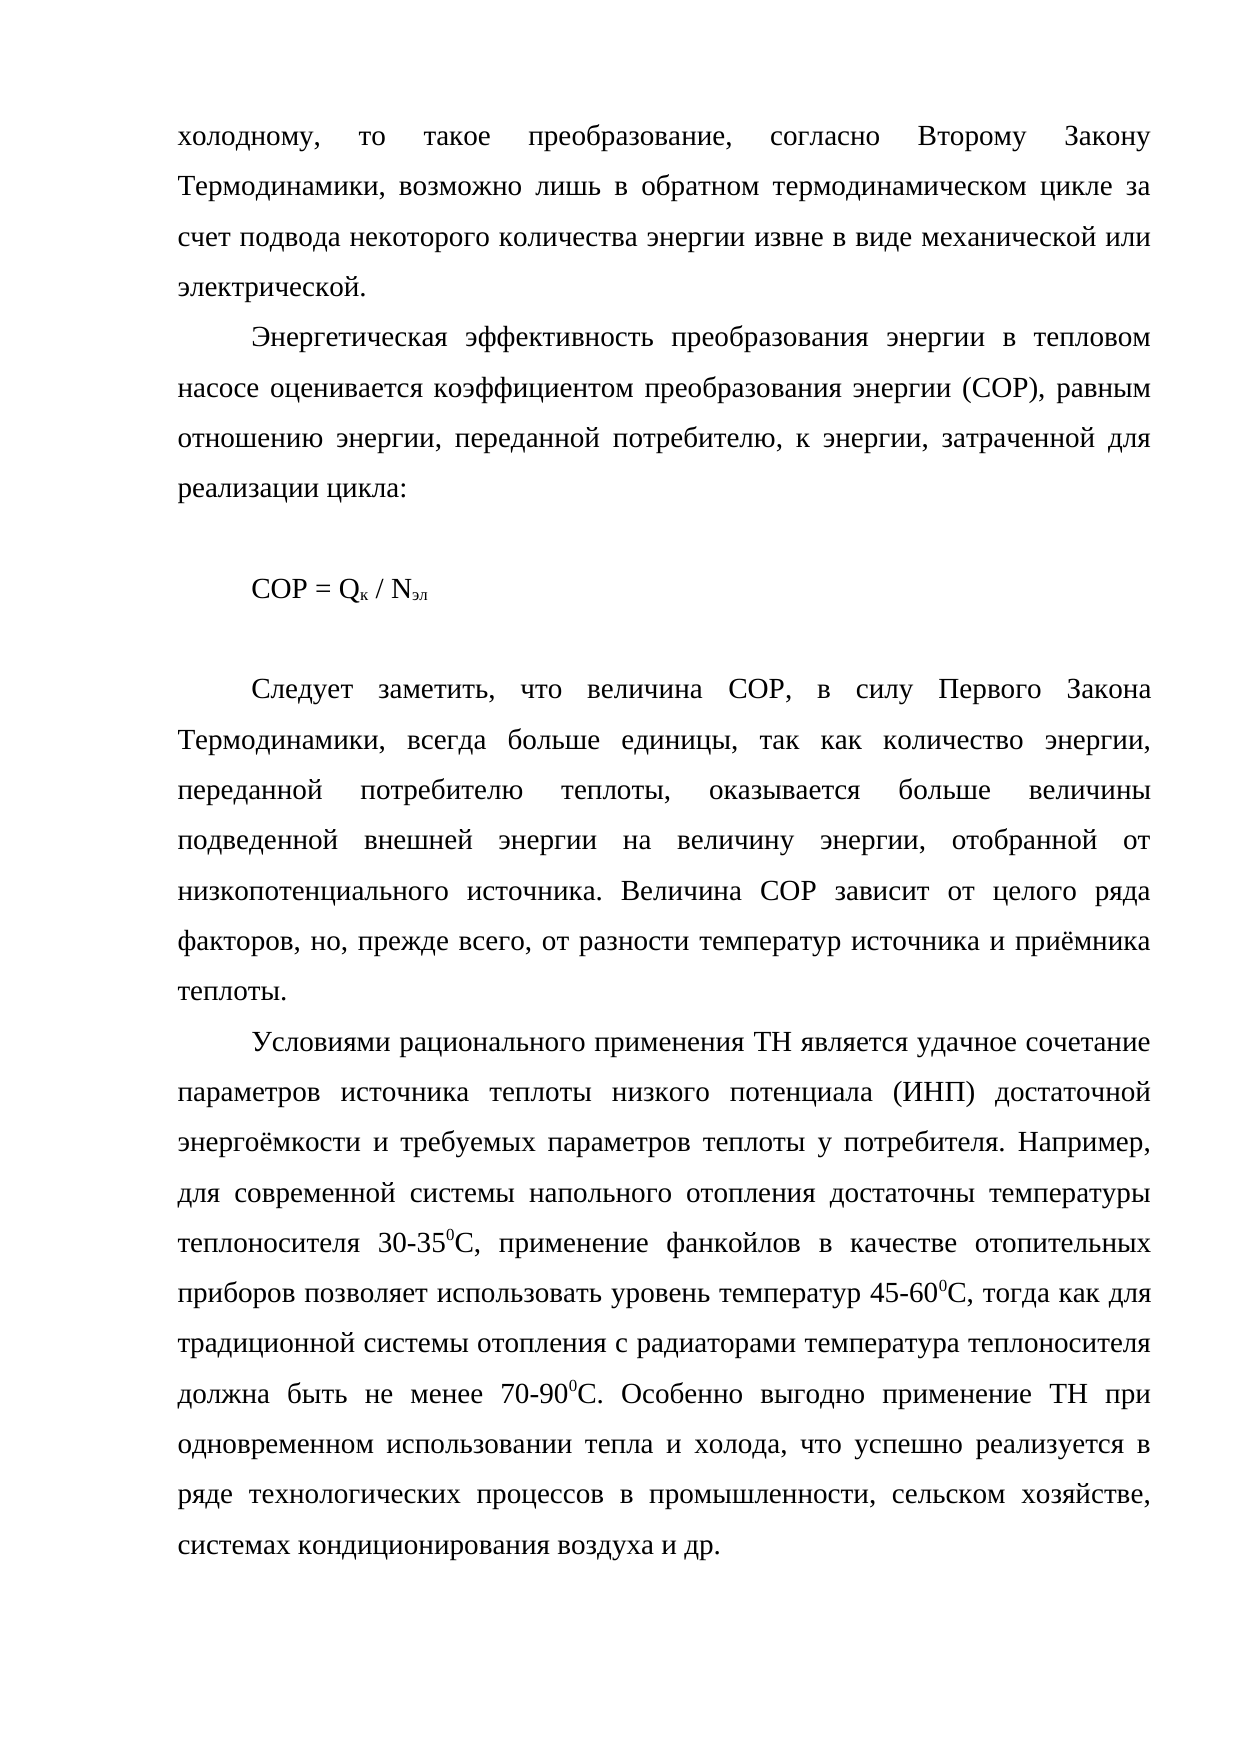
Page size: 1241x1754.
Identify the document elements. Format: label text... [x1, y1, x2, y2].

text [177, 118, 1152, 303]
text Энергетическая эффективность преобразования энергии в тепловом насосе оценивается коэффициентом преобразования энергии (СОР), равным отношению энергии, переданной потребителю, к энергии, затраченной для реализации цикла: [177, 319, 1152, 504]
text СОР = Qк / Nэл [177, 571, 1152, 604]
text Условиями рационального применения ТН является удачное сочетание параметров источника теплоты низкого потенциала (ИНП) достаточной энергоёмкости и требуемых параметров теплоты у потребителя. Например, для современной системы напольного отопления достаточны температуры теплоносителя 30-350С, применение фанкойлов в качестве отопительных приборов позволяет использовать уровень температур 45-600С, тогда как для традиционной системы отопления с радиаторами температура теплоносителя должна быть не менее 70-900С. Особенно выгодно применение ТН при одновременном использовании тепла и холода, что успешно реализуется в ряде технологических процессов в промышленности, сельском хозяйстве, системах кондиционирования воздуха и др. [177, 1024, 1152, 1560]
text Следует заметить, что величина СОР, в силу Первого Закона Термодинамики, всегда больше единицы, так как количество энергии, переданной потребителю теплоты, оказывается больше величины подведенной внешней энергии на величину энергии, отобранной от низкопотенциального источника. Величина СОР зависит от целого ряда факторов, но, прежде всего, от разности температур источника и приёмника теплоты. [177, 672, 1152, 1007]
